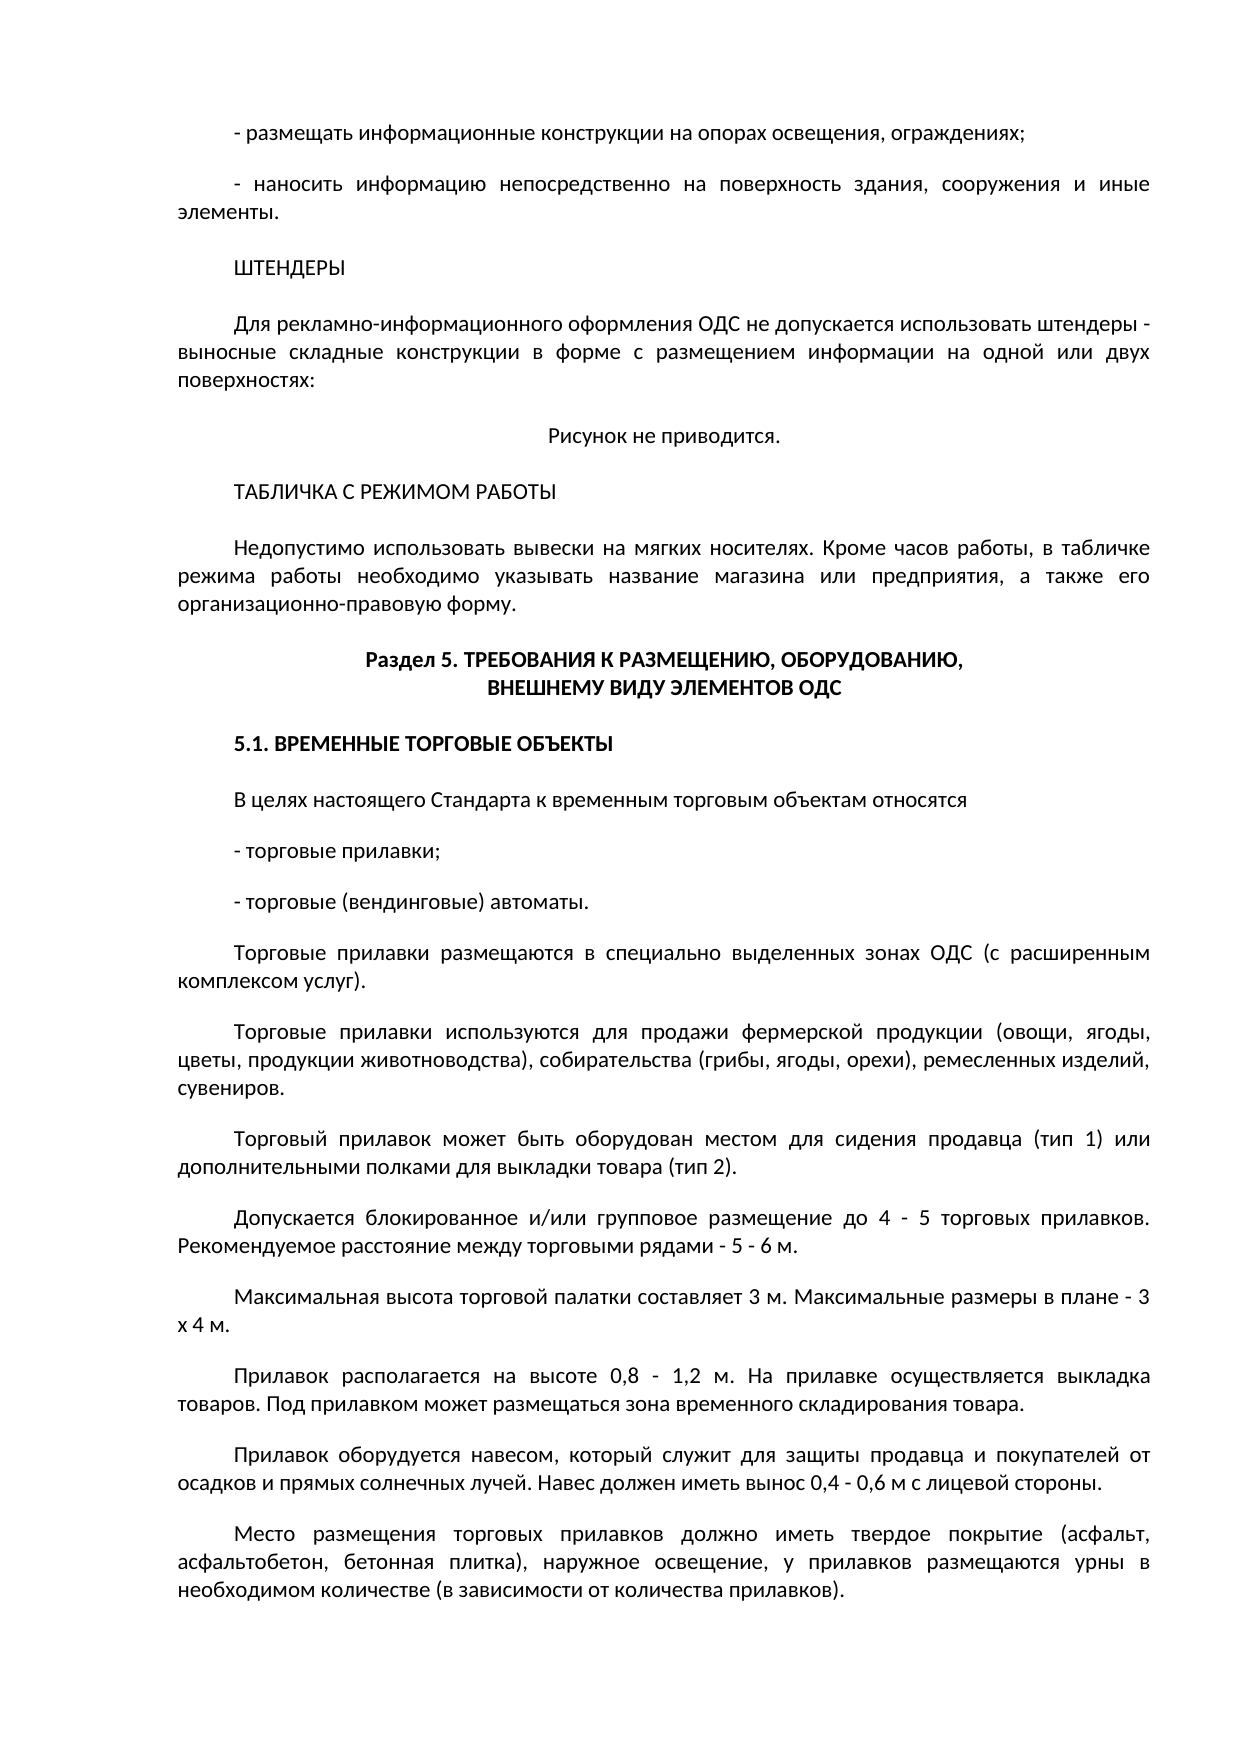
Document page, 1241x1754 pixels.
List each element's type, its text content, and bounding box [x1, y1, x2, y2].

text Рисунок не приводится. [177, 421, 1152, 449]
text Прилавок оборудуется навесом, который служит для защиты продавца и покупателей от осадков и прямых солнечных лучей. Навес должен иметь вынос 0,4 - 0,6 м с лицевой стороны. [177, 1440, 1152, 1496]
title ВНЕШНЕМУ ВИДУ ЭЛЕМЕНТОВ ОДС [177, 673, 1152, 701]
title 5.1. ВРЕМЕННЫЕ ТОРГОВЫЕ ОБЪЕКТЫ [177, 729, 1152, 757]
text Прилавок располагается на высоте 0,8 - 1,2 м. На прилавке осуществляется выкладка товаров. Под прилавком может размещаться зона временного складирования товара. [177, 1361, 1152, 1417]
text - торговые (вендинговые) автоматы. [177, 887, 1152, 915]
text - наносить информацию непосредственно на поверхность здания, сооружения и иные элементы. [177, 169, 1152, 225]
text Торговые прилавки используются для продажи фермерской продукции (овощи, ягоды, цветы, продукции животноводства), собирательства (грибы, ягоды, орехи), ремесленных изделий, сувениров. [177, 1017, 1152, 1101]
text ТАБЛИЧКА С РЕЖИМОМ РАБОТЫ [177, 477, 1152, 505]
text - торговые прилавки; [177, 836, 1152, 864]
text Недопустимо использовать вывески на мягких носителях. Кроме часов работы, в табличке режима работы необходимо указывать название магазина или предприятия, а также его организационно-правовую форму. [177, 533, 1152, 617]
text В целях настоящего Стандарта к временным торговым объектам относятся [177, 786, 1152, 813]
text Для рекламно-информационного оформления ОДС не допускается использовать штендеры - выносные складные конструкции в форме с размещением информации на одной или двух поверхностях: [177, 309, 1152, 393]
text Допускается блокированное и/или групповое размещение до 4 - 5 торговых прилавков. Рекомендуемое расстояние между торговыми рядами - 5 - 6 м. [177, 1203, 1152, 1259]
title Раздел 5. ТРЕБОВАНИЯ К РАЗМЕЩЕНИЮ, ОБОРУДОВАНИЮ, [177, 645, 1152, 673]
text Торговый прилавок может быть оборудован местом для сидения продавца (тип 1) или дополнительными полками для выкладки товара (тип 2). [177, 1124, 1152, 1180]
text Максимальная высота торговой палатки составляет 3 м. Максимальные размеры в плане - 3 x 4 м. [177, 1282, 1152, 1338]
text - размещать информационные конструкции на опорах освещения, ограждениях; [177, 118, 1152, 146]
text Место размещения торговых прилавков должно иметь твердое покрытие (асфальт, асфальтобетон, бетонная плитка), наружное освещение, у прилавков размещаются урны в необходимом количестве (в зависимости от количества прилавков). [177, 1519, 1152, 1603]
text ШТЕНДЕРЫ [177, 253, 1152, 281]
text Торговые прилавки размещаются в специально выделенных зонах ОДС (с расширенным комплексом услуг). [177, 938, 1152, 994]
